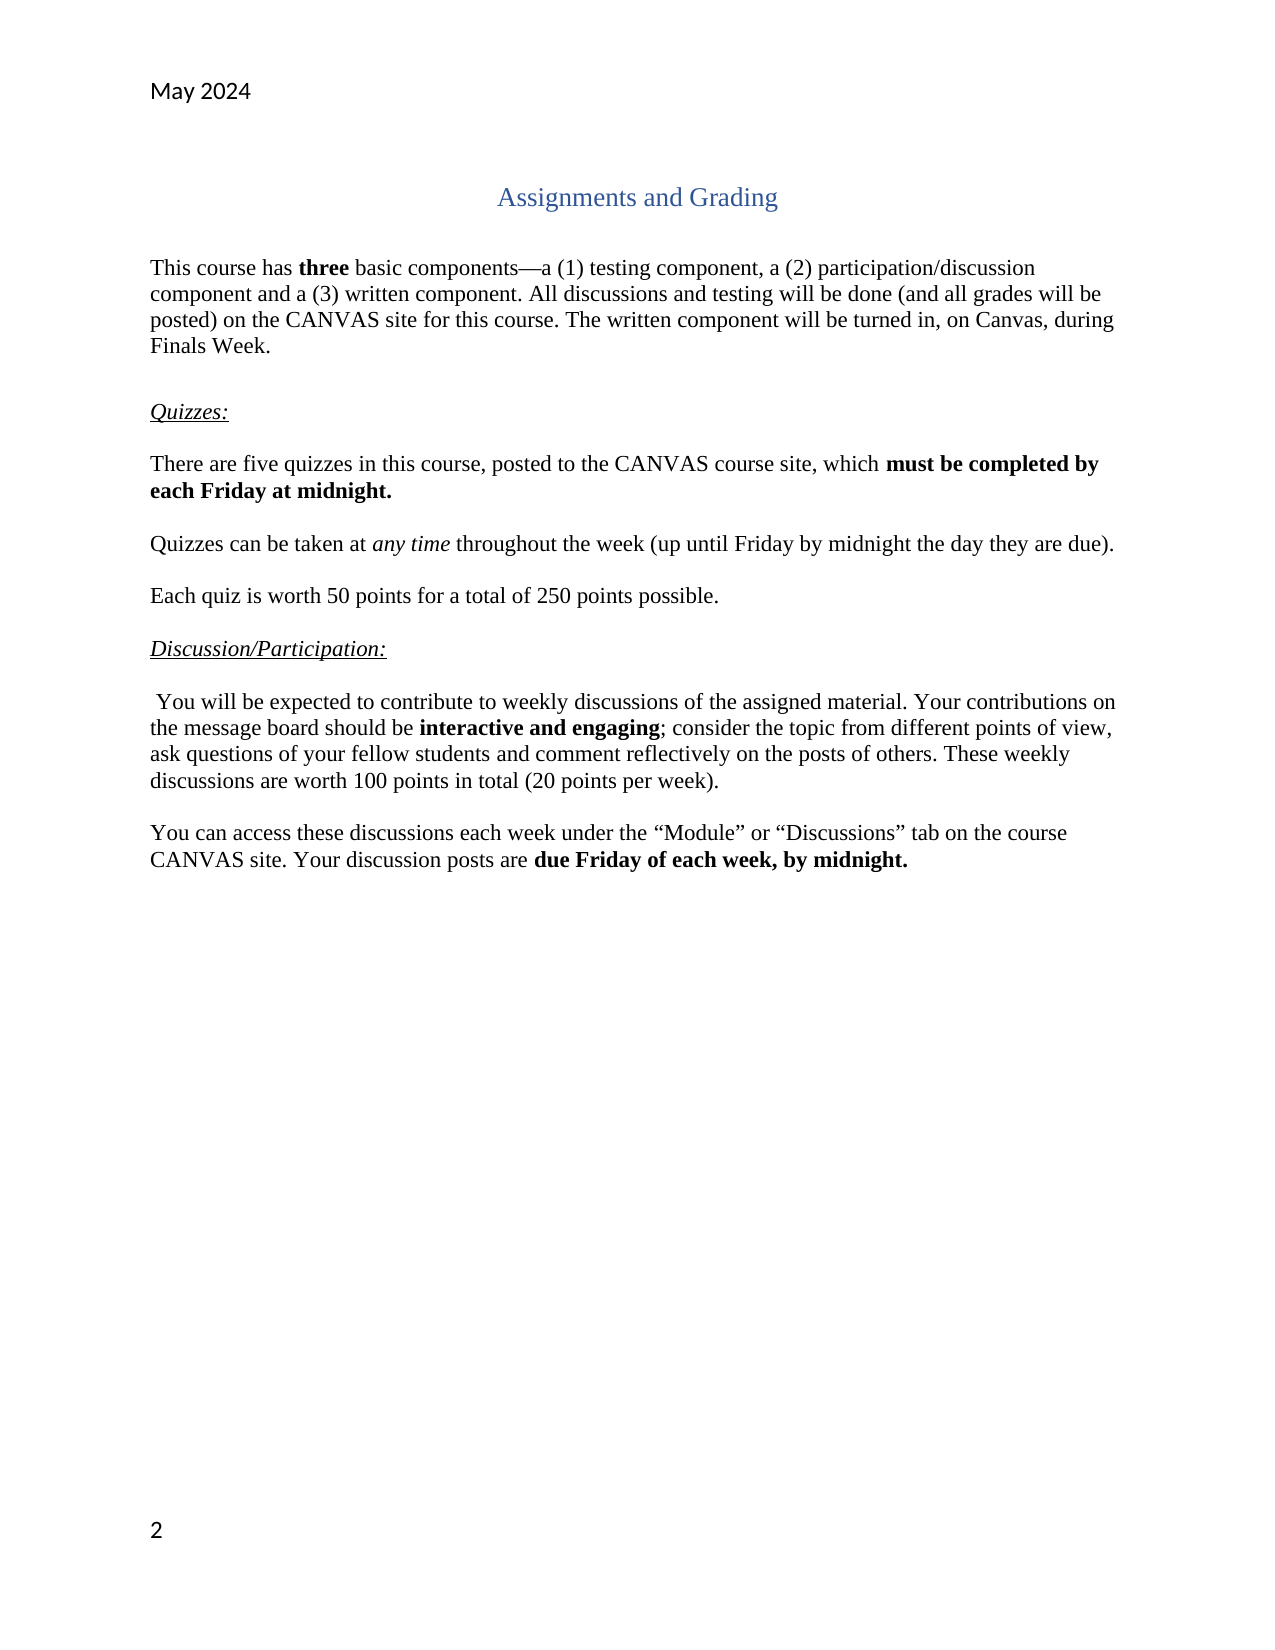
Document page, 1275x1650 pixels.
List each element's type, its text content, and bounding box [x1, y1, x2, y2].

text You can access these discussions each week under the “Module” or “Discussions” tab on the course CANVAS site. Your discussion posts are due Friday of each week, by midnight. [150, 819, 1125, 872]
text Quizzes: [150, 398, 1125, 424]
text Discussion/Participation: [150, 635, 1125, 661]
text This course has three basic components—a (1) testing component, a (2) participation/discussion component and a (3) written component. All discussions and testing will be done (and all grades will be posted) on the CANVAS site for this course. The written component will be turned in, on Canvas, during Finals Week. [150, 253, 1125, 359]
subtitle Assignments and Grading [150, 181, 1125, 212]
text You will be expected to contribute to weekly discussions of the assigned material. Your contributions on the message board should be interactive and engaging; consider the topic from different points of view, ask questions of your fellow students and comment reflectively on the posts of others. These weekly discussions are worth 100 points in total (20 points per week). [150, 688, 1125, 793]
text Each quiz is worth 50 points for a total of 250 points possible. [150, 582, 1125, 609]
text Quizzes can be taken at any time throughout the week (up until Friday by midnight the day they are due). [150, 529, 1125, 556]
text There are five quizzes in this course, posted to the CANVAS course site, which must be completed by each Friday at midnight. [150, 451, 1125, 503]
